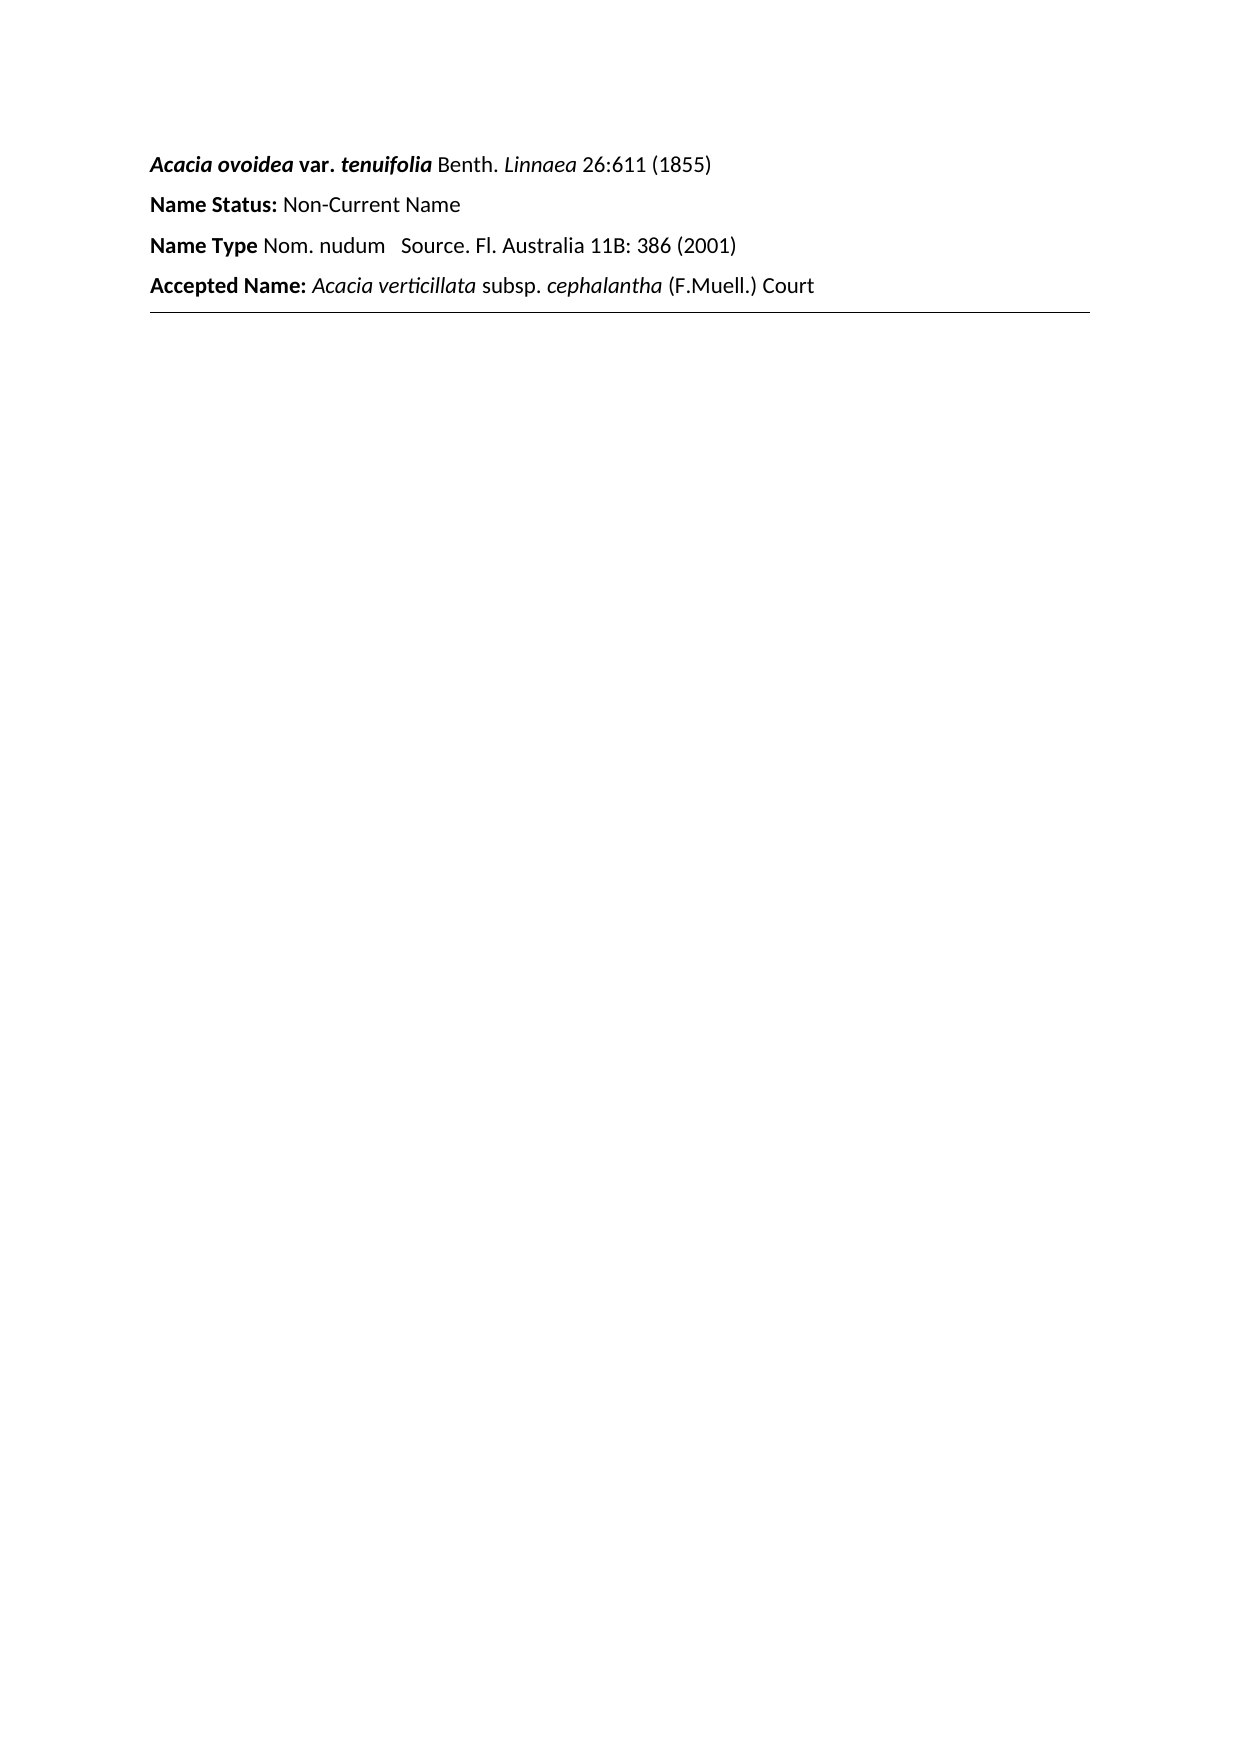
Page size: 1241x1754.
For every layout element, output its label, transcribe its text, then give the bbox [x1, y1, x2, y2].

text Acacia ovoidea var. tenuifolia Benth. Linnaea 26:611 (1855) [150, 150, 1090, 178]
text Name Type Nom. nudum Source. Fl. Australia 11B: 386 (2001) [150, 231, 1090, 259]
text Name Status: Non-Current Name [150, 191, 1090, 218]
text Accepted Name: Acacia verticillata subsp. cephalantha (F.Muell.) Court [150, 272, 1090, 299]
